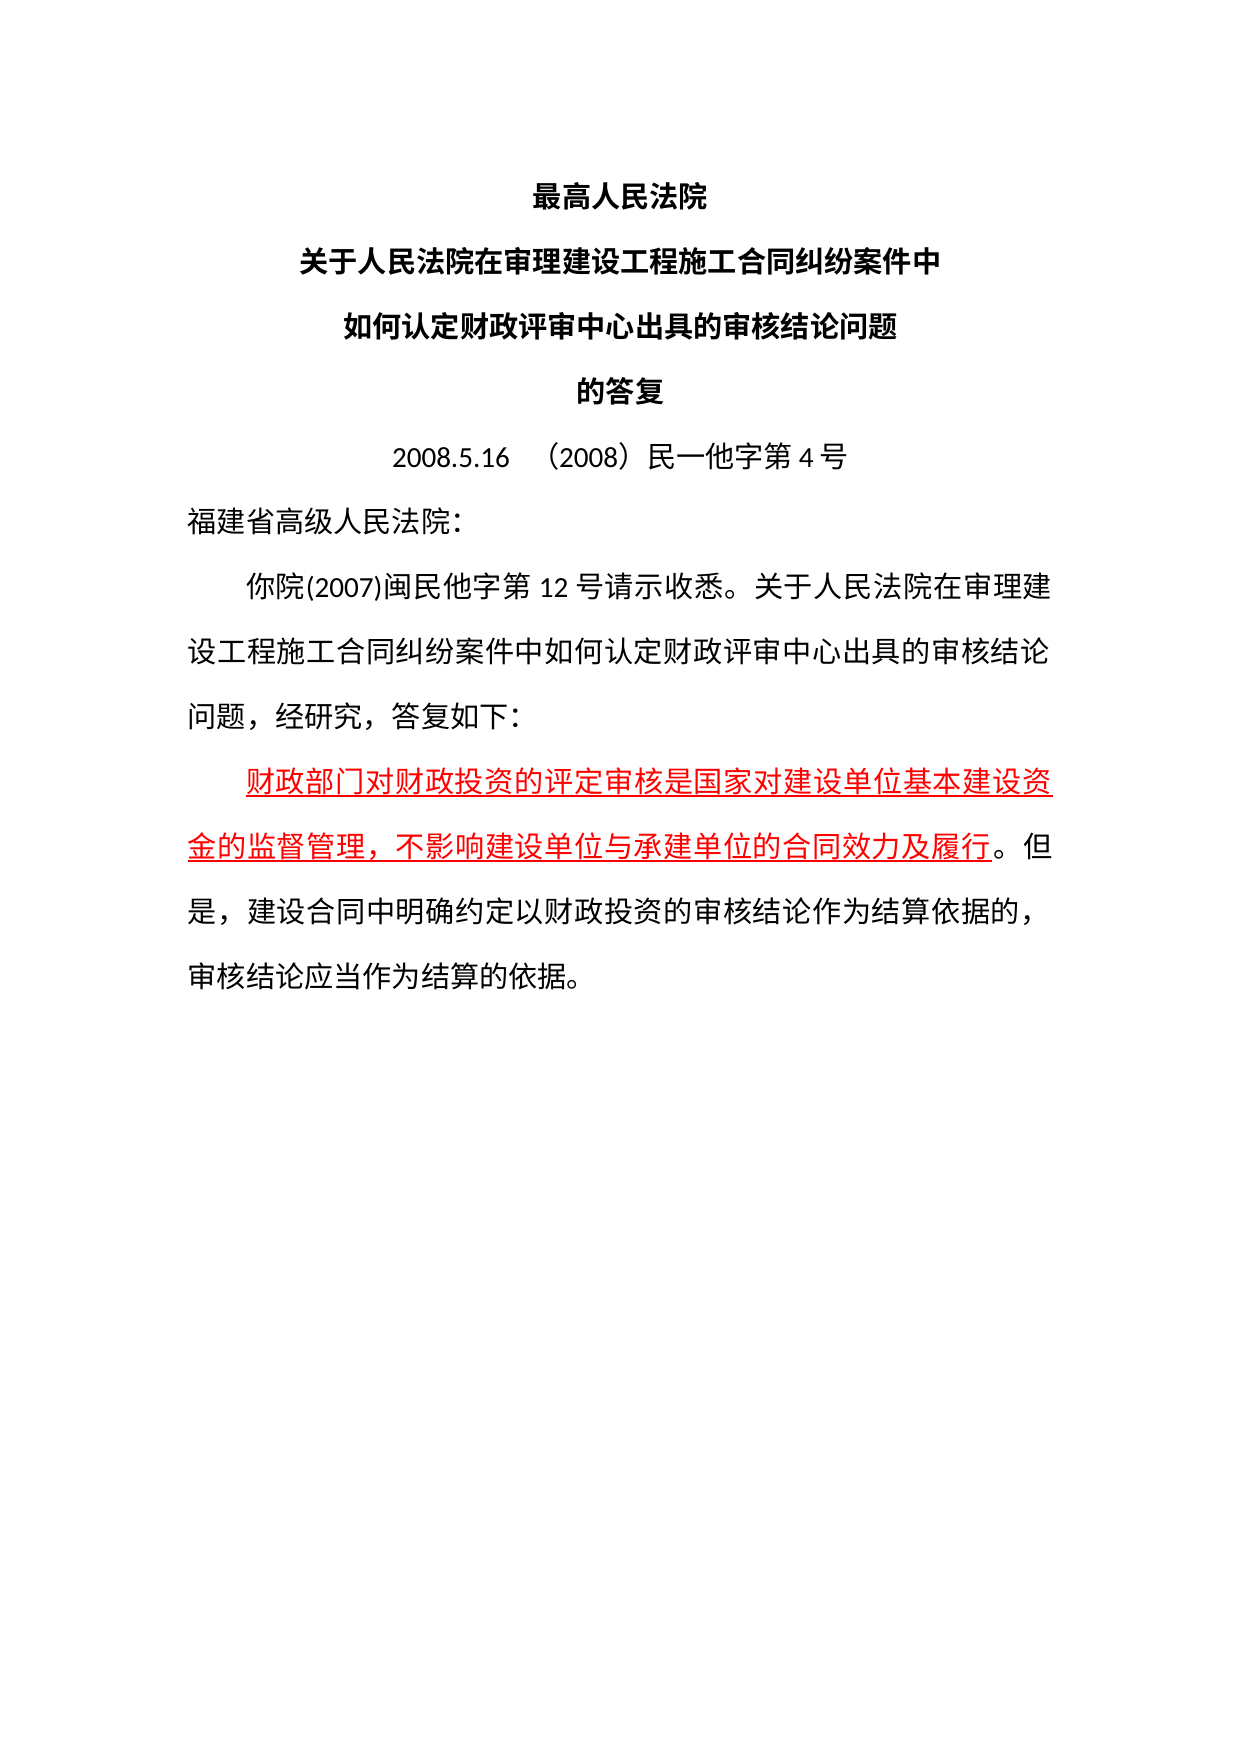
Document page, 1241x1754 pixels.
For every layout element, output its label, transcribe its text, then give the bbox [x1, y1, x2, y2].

text 最高人民法院 [187, 162, 1053, 227]
text 福建省高级人民法院： [187, 487, 1053, 552]
text 的答复 [187, 357, 1053, 422]
text 财政部门对财政投资的评定审核是国家对建设单位基本建设资金的监督管理，不影响建设单位与承建单位的合同效力及履行。但是，建设合同中明确约定以财政投资的审核结论作为结算依据的，审核结论应当作为结算的依据。 [187, 747, 1053, 1007]
text 关于人民法院在审理建设工程施工合同纠纷案件中 [187, 227, 1053, 292]
text 2008.5.16 （2008）民一他字第4号 [187, 422, 1053, 487]
text 如何认定财政评审中心出具的审核结论问题 [187, 292, 1053, 357]
text 你院(2007)闽民他字第12号请示收悉。关于人民法院在审理建设工程施工合同纠纷案件中如何认定财政评审中心出具的审核结论问题，经研究，答复如下： [187, 552, 1053, 747]
